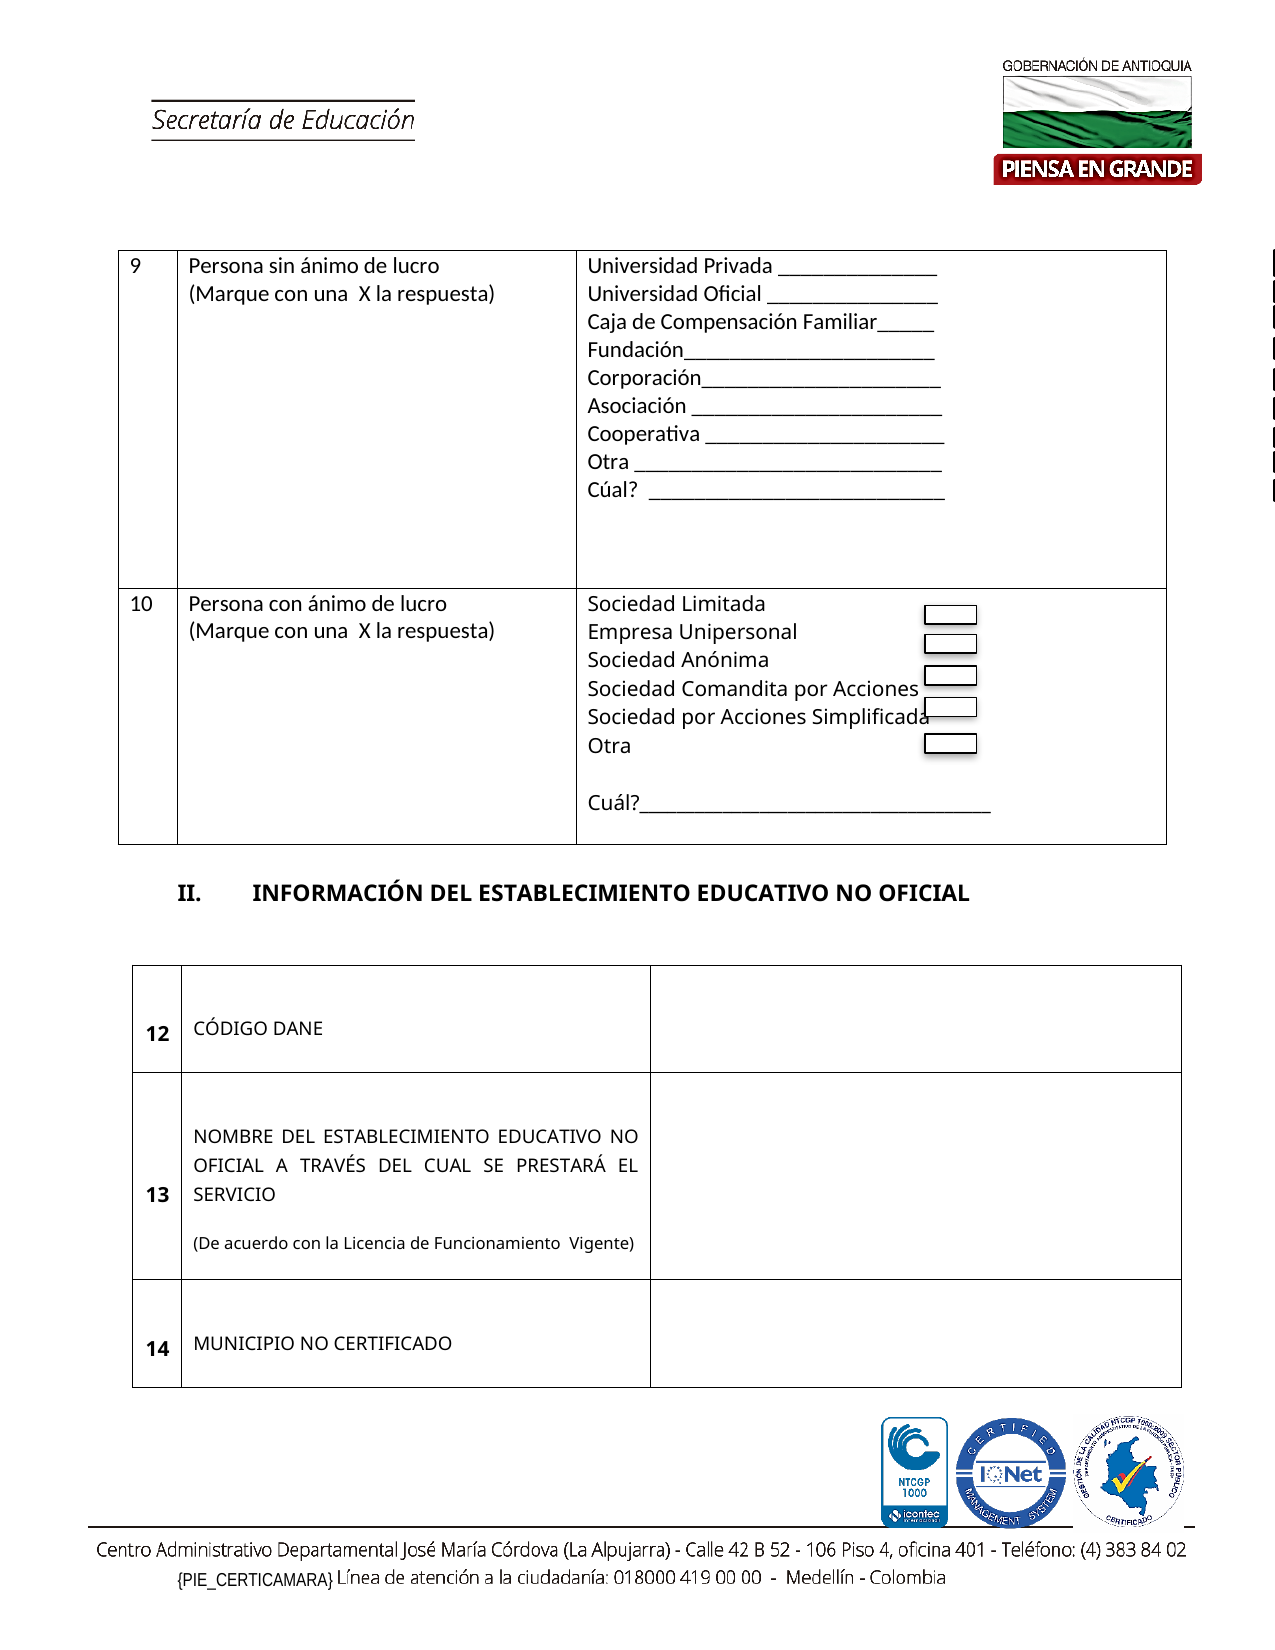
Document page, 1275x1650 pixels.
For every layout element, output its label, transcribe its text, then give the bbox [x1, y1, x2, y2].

table_cell [651, 1280, 1181, 1387]
table_header [651, 966, 1181, 1072]
table_cell Sociedad Limitada Empresa Unipersonal Sociedad Anónima Sociedad Comandita por Acciones Sociedad por Acciones Simplificada Otra Cuál?______________________________________ [577, 589, 1166, 844]
table_cell Universidad Privada ______________ Universidad Oficial _______________ Caja de Compensación Familiar_____ Fundación______________________ Corporación_____________________ Asociación ______________________ Cooperativa _____________________ Otra ___________________________ Cúal? __________________________ [577, 251, 1166, 588]
list INFORMACIÓN DEL ESTABLECIMIENTO EDUCATIVO NO OFICIAL [177, 876, 1172, 908]
table_cell 13 [133, 1073, 181, 1279]
table_cell Persona sin ánimo de lucro (Marque con una X la respuesta) [178, 251, 576, 588]
table_cell 14 [133, 1280, 181, 1387]
table_cell 10 [119, 589, 177, 844]
picture [3, 1414, 1275, 1627]
table_cell NOMBRE DEL ESTABLECIMIENTO EDUCATIVO NO OFICIAL A TRAVÉS DEL CUAL SE PRESTARÁ EL SERVICIO (De acuerdo con la Licencia de Funcionamiento Vigente) [182, 1073, 650, 1279]
table_header 12 [133, 966, 181, 1072]
table_header CÓDIGO DANE [182, 966, 650, 1072]
table_cell 9 [119, 251, 177, 588]
table_cell MUNICIPIO NO CERTIFICADO [182, 1280, 650, 1387]
table_cell [651, 1073, 1181, 1279]
table_cell Persona con ánimo de lucro (Marque con una X la respuesta) [178, 589, 576, 844]
picture [32, 8, 1275, 189]
